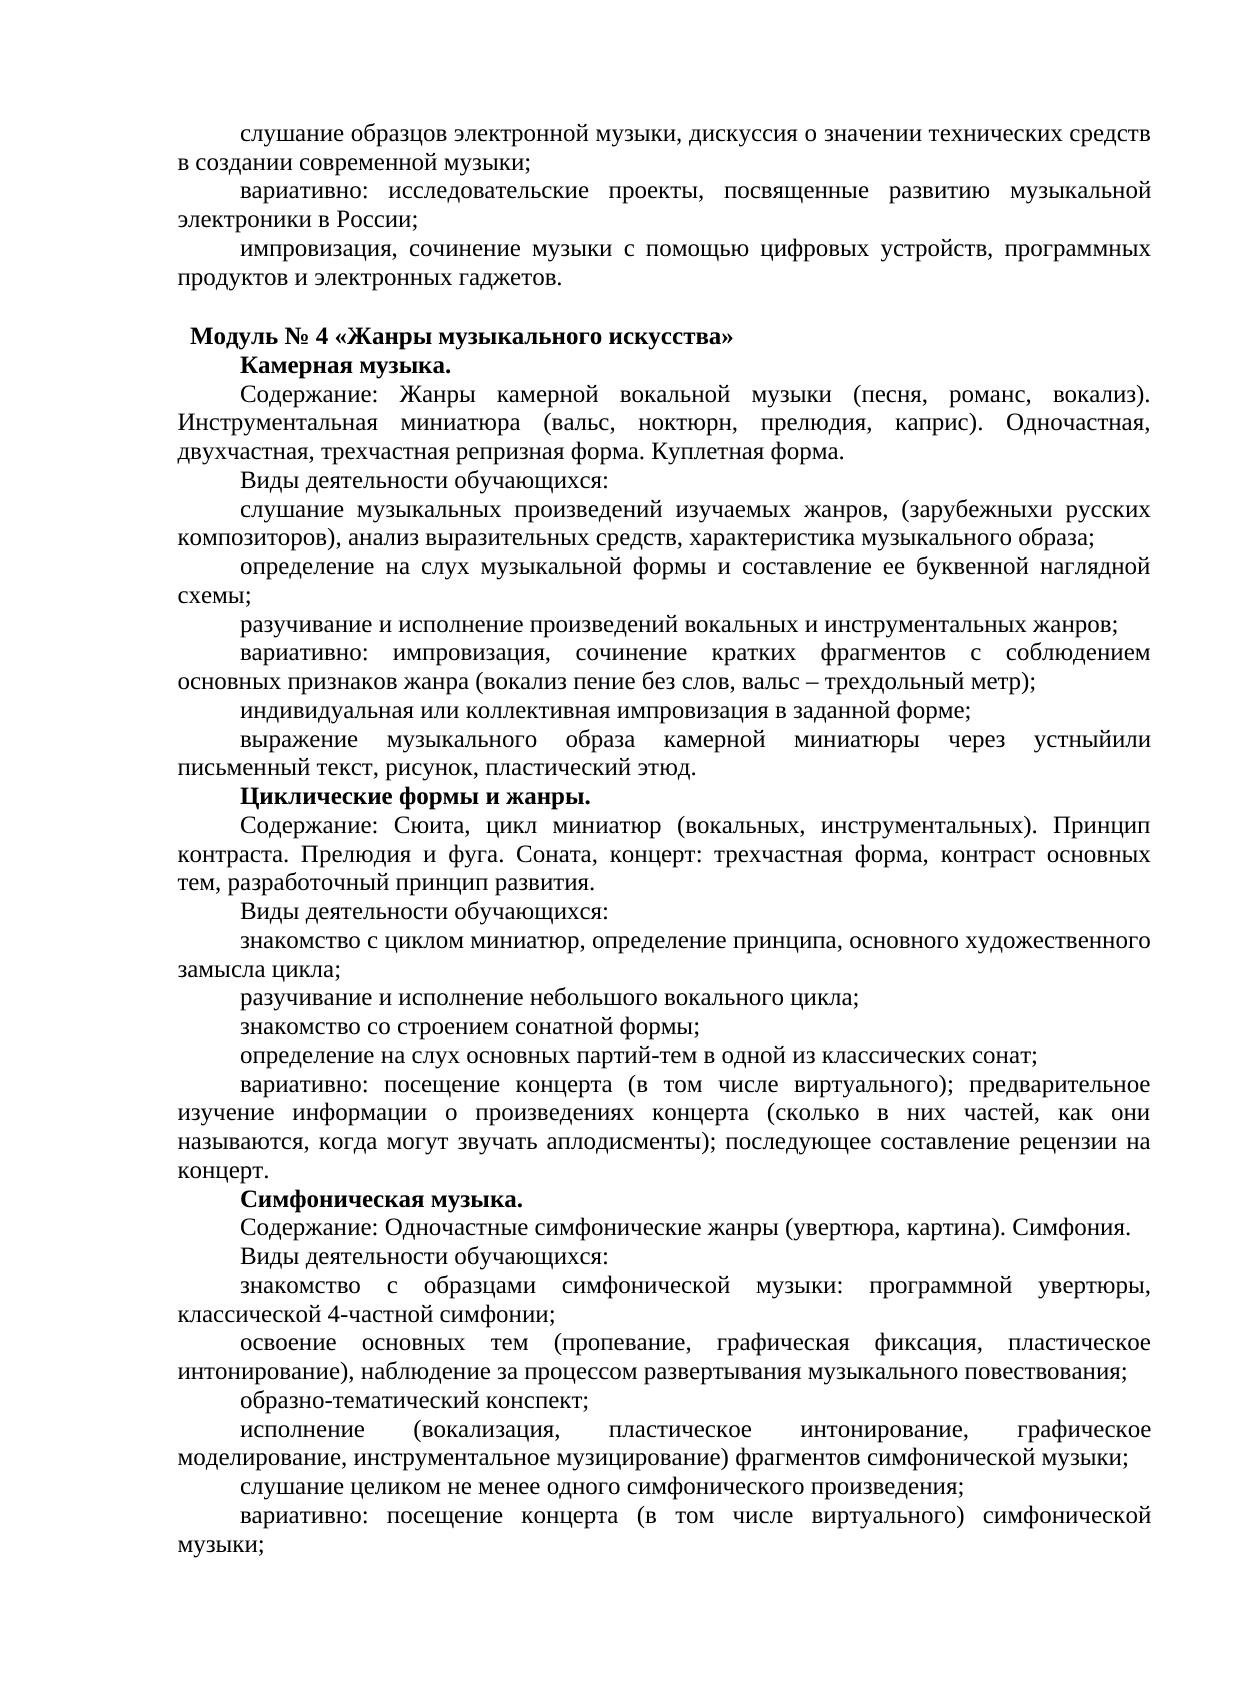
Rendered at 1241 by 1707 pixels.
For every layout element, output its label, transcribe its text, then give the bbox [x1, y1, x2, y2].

text вариативно: импровизация, сочинение кратких фрагментов с соблюдением основных признаков жанра (вокализ пение без слов, вальс – трехдольный метр); [177, 637, 1152, 695]
text слушание образцов электронной музыки, дискуссия о значении технических средств в создании современной музыки; [177, 118, 1152, 176]
text Содержание: Сюита, цикл миниатюр (вокальных, инструментальных). Принцип контраста. Прелюдия и фуга. Соната, концерт: трехчастная форма, контраст основных тем, разработочный принцип развития. [177, 810, 1152, 896]
text образно-тематический конспект; [177, 1385, 1152, 1414]
text Виды деятельности обучающихся: [177, 465, 1152, 494]
text освоение основных тем (пропевание, графическая фиксация, пластическое интонирование), наблюдение за процессом развертывания музыкального повествования; [177, 1327, 1152, 1385]
text знакомство с циклом миниатюр, определение принципа, основного художественного замысла цикла; [177, 925, 1152, 982]
text вариативно: посещение концерта (в том числе виртуального); предварительное изучение информации о произведениях концерта (сколько в них частей, как они называются, когда могут звучать аплодисменты); последующее составление рецензии на концерт. [177, 1069, 1152, 1184]
text слушание целиком не менее одного симфонического произведения; [177, 1471, 1152, 1500]
text Симфоническая музыка. [177, 1184, 1152, 1212]
text вариативно: посещение концерта (в том числе виртуального) симфонической музыки; [177, 1500, 1152, 1557]
text Виды деятельности обучающихся: [177, 896, 1152, 925]
text вариативно: исследовательские проекты, посвященные развитию музыкальной электроники в России; [177, 176, 1152, 233]
text разучивание и исполнение произведений вокальных и инструментальных жанров; [177, 609, 1152, 637]
text Циклические формы и жанры. [177, 781, 1152, 810]
text слушание музыкальных произведений изучаемых жанров, (зарубежныхи русских композиторов), анализ выразительных средств, характеристика музыкального образа; [177, 494, 1152, 551]
text импровизация, сочинение музыки с помощью цифровых устройств, программных продуктов и электронных гаджетов. [177, 233, 1152, 291]
text Содержание: Одночастные симфонические жанры (увертюра, картина). Симфония. [177, 1212, 1152, 1241]
text разучивание и исполнение небольшого вокального цикла; [177, 982, 1152, 1011]
text знакомство со строением сонатной формы; [177, 1011, 1152, 1040]
text Виды деятельности обучающихся: [177, 1241, 1152, 1270]
text индивидуальная или коллективная импровизация в заданной форме; [177, 695, 1152, 724]
text Модуль № 4 «Жанры музыкального искусства» [190, 321, 1152, 350]
text Камерная музыка. [177, 350, 1152, 379]
text Содержание: Жанры камерной вокальной музыки (песня, романс, вокализ). Инструментальная миниатюра (вальс, ноктюрн, прелюдия, каприс). Одночастная, двухчастная, трехчастная репризная форма. Куплетная форма. [177, 379, 1152, 465]
text выражение музыкального образа камерной миниатюры через устныйили письменный текст, рисунок, пластический этюд. [177, 724, 1152, 781]
text исполнение (вокализация, пластическое интонирование, графическое моделирование, инструментальное музицирование) фрагментов симфонической музыки; [177, 1414, 1152, 1471]
text знакомство с образцами симфонической музыки: программной увертюры, классической 4-частной симфонии; [177, 1270, 1152, 1327]
text определение на слух основных партий-тем в одной из классических сонат; [177, 1040, 1152, 1069]
text определение на слух музыкальной формы и составление ее буквенной наглядной схемы; [177, 551, 1152, 609]
